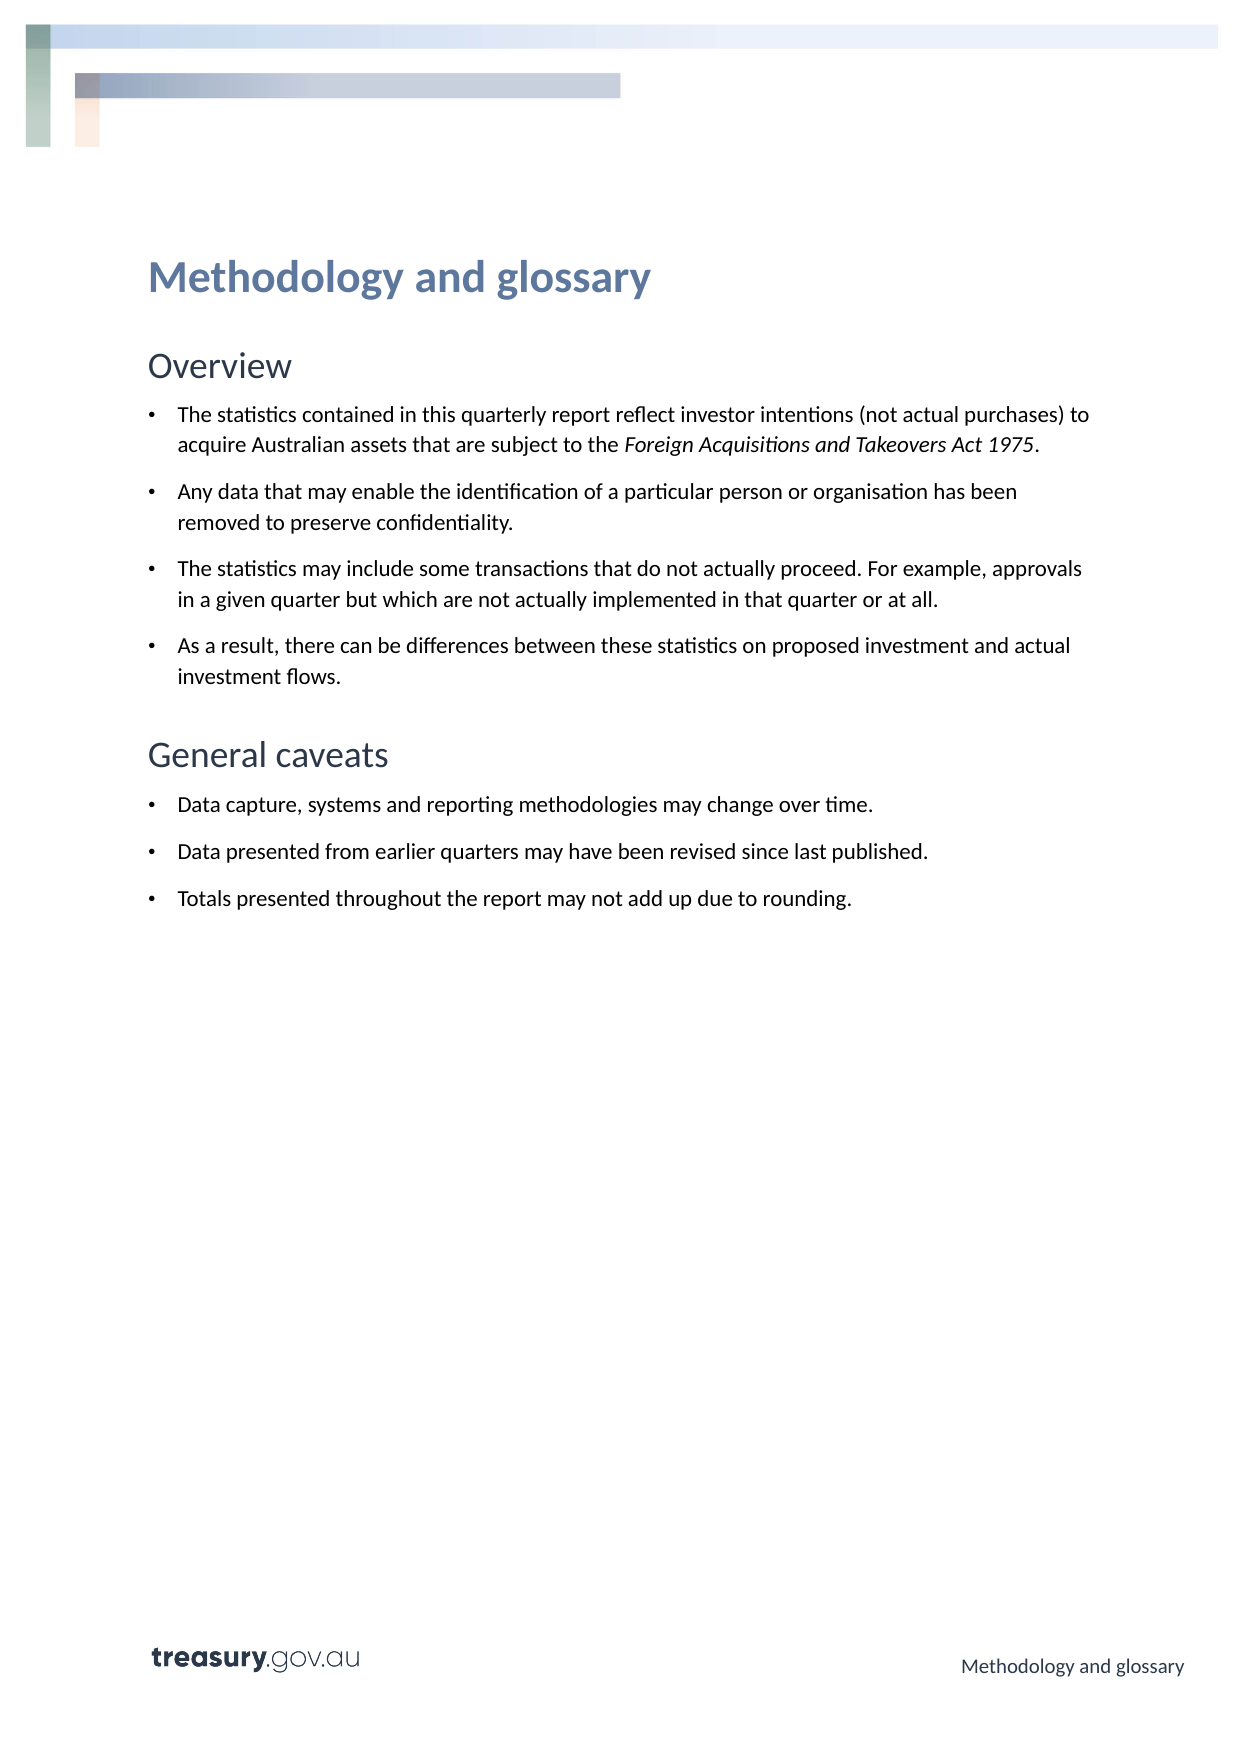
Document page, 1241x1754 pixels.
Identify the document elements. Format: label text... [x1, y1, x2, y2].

text The statistics contained in this quarterly report reflect investor intentions (not actual purchases) to acquire Australian assets that are subject to the Foreign Acquisitions and Takeovers Act 1975. [148, 400, 1093, 458]
text The statistics may include some transactions that do not actually proceed. For example, approvals in a given quarter but which are not actually implemented in that quarter or at all. [148, 554, 1093, 613]
picture [147, 1640, 365, 1673]
subtitle General caveats [148, 729, 1093, 777]
text As a result, there can be differences between these statistics on proposed investment and actual investment flows. [148, 632, 1093, 690]
text Totals presented throughout the report may not add up due to rounding. [148, 884, 1093, 912]
text Data capture, systems and reporting methodologies may change over time. [148, 790, 1093, 818]
text Data presented from earlier quarters may have been revised since last published. [148, 837, 1093, 865]
subtitle Methodology and glossary [148, 254, 1093, 302]
text Any data that may enable the identification of a particular person or organisation has been removed to preserve confidentiality. [148, 477, 1093, 536]
subtitle Overview [148, 340, 1093, 388]
picture [0, 0, 1241, 172]
